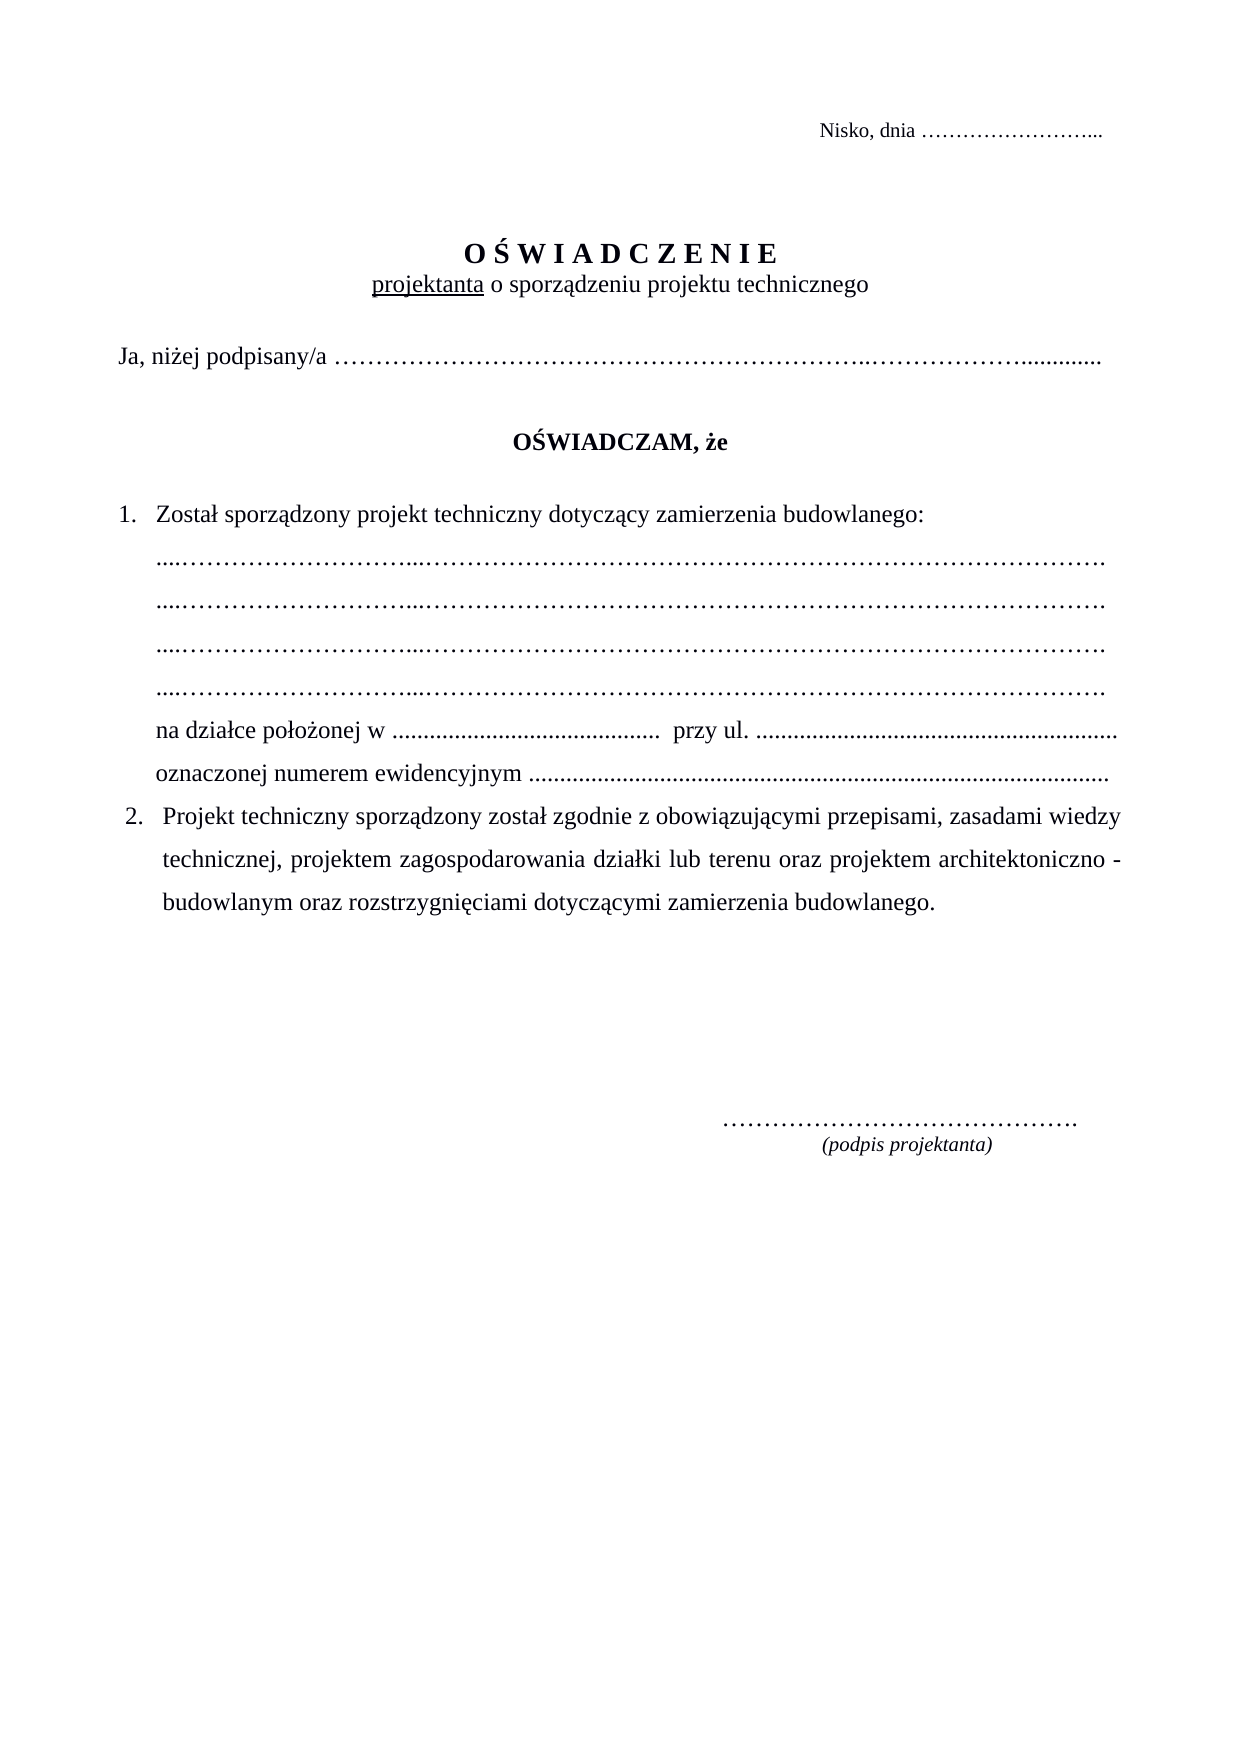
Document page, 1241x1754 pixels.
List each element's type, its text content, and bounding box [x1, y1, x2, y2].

list Projekt techniczny sporządzony został zgodnie z obowiązującymi przepisami, zasadami wiedzy technicznej, projektem zagospodarowania działki lub terenu oraz projektem architektoniczno - budowlanym oraz rozstrzygnięciami dotyczącymi zamierzenia budowlanego. [125, 801, 1122, 916]
text ....………………………...………………………………………………………………………. [156, 629, 1122, 657]
text (podpis projektanta) [561, 1132, 1122, 1156]
text projektanta o sporządzeniu projektu technicznego [118, 269, 1122, 298]
text ……………………………………. [118, 1103, 1122, 1132]
text ....………………………...………………………………………………………………………. [156, 586, 1122, 614]
text oznaczonej numerem ewidencyjnym ............................................................................................. [118, 758, 1122, 787]
text Ja, niżej podpisany/a ………………………………………………………..………………............. [118, 341, 1122, 370]
text ....………………………...………………………………………………………………………. [156, 542, 1122, 571]
list Został sporządzony projekt techniczny dotyczący zamierzenia budowlanego: [118, 499, 1122, 528]
text ....………………………...………………………………………………………………………. na działce położonej w ........................................... przy ul. .......................................................... [156, 672, 1122, 744]
text Nisko, dnia ……………………... [118, 118, 1122, 142]
text O Ś W I A D C Z E N I E [118, 236, 1122, 269]
text OŚWIADCZAM, że [118, 427, 1122, 456]
